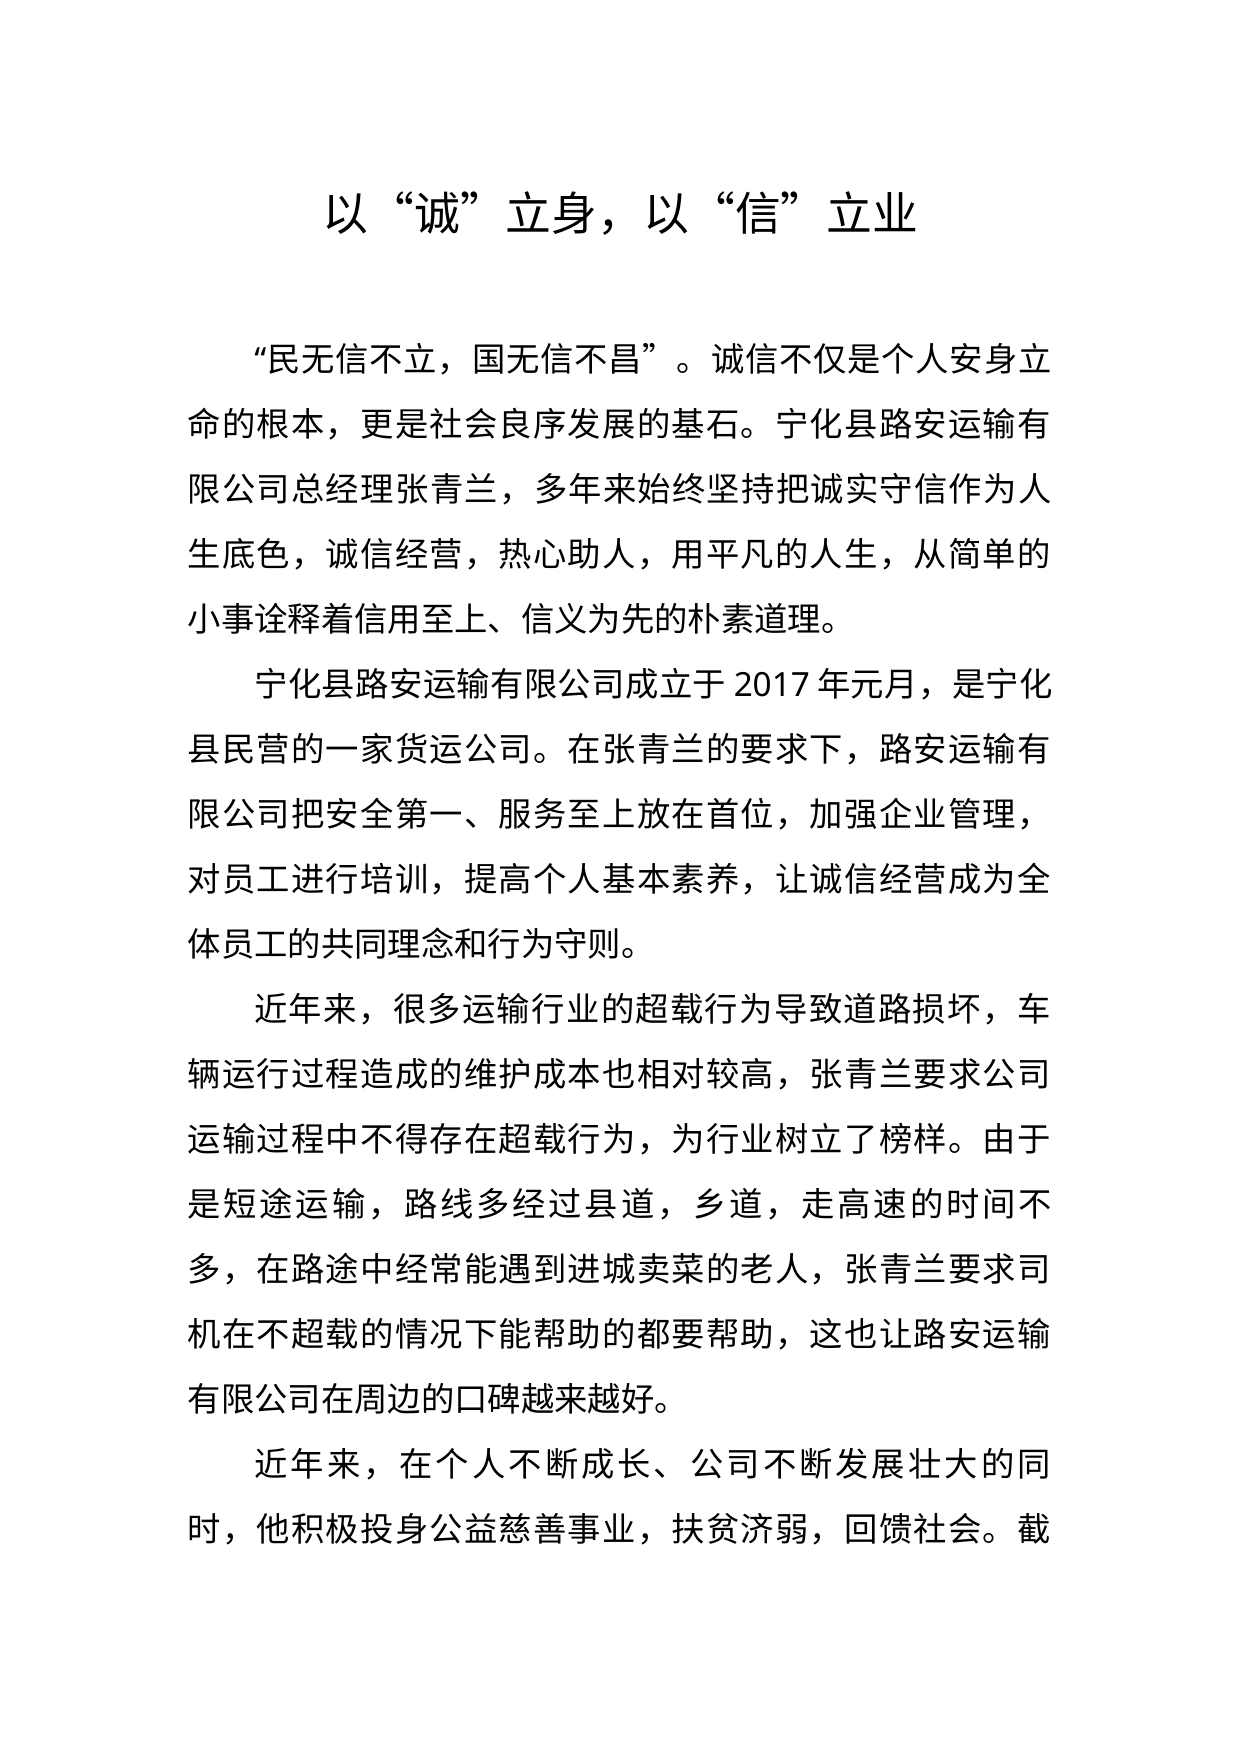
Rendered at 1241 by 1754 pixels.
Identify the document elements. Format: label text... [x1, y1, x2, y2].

text “民无信不立，国无信不昌”。诚信不仅是个人安身立命的根本，更是社会良序发展的基石。宁化县路安运输有限公司总经理张青兰，多年来始终坚持把诚实守信作为人生底色，诚信经营，热心助人，用平凡的人生，从简单的小事诠释着信用至上、信义为先的朴素道理。 [187, 324, 1053, 649]
text 以“诚”立身，以“信”立业 [187, 162, 1053, 259]
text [187, 1429, 1053, 1559]
text 近年来，很多运输行业的超载行为导致道路损坏，车辆运行过程造成的维护成本也相对较高，张青兰要求公司运输过程中不得存在超载行为，为行业树立了榜样。由于是短途运输，路线多经过县道，乡道，走高速的时间不多，在路途中经常能遇到进城卖菜的老人，张青兰要求司机在不超载的情况下能帮助的都要帮助，这也让路安运输有限公司在周边的口碑越来越好。 [187, 974, 1053, 1429]
text 宁化县路安运输有限公司成立于2017年元月，是宁化县民营的一家货运公司。在张青兰的要求下，路安运输有限公司把安全第一、服务至上放在首位，加强企业管理，对员工进行培训，提高个人基本素养，让诚信经营成为全体员工的共同理念和行为守则。 [187, 649, 1053, 974]
